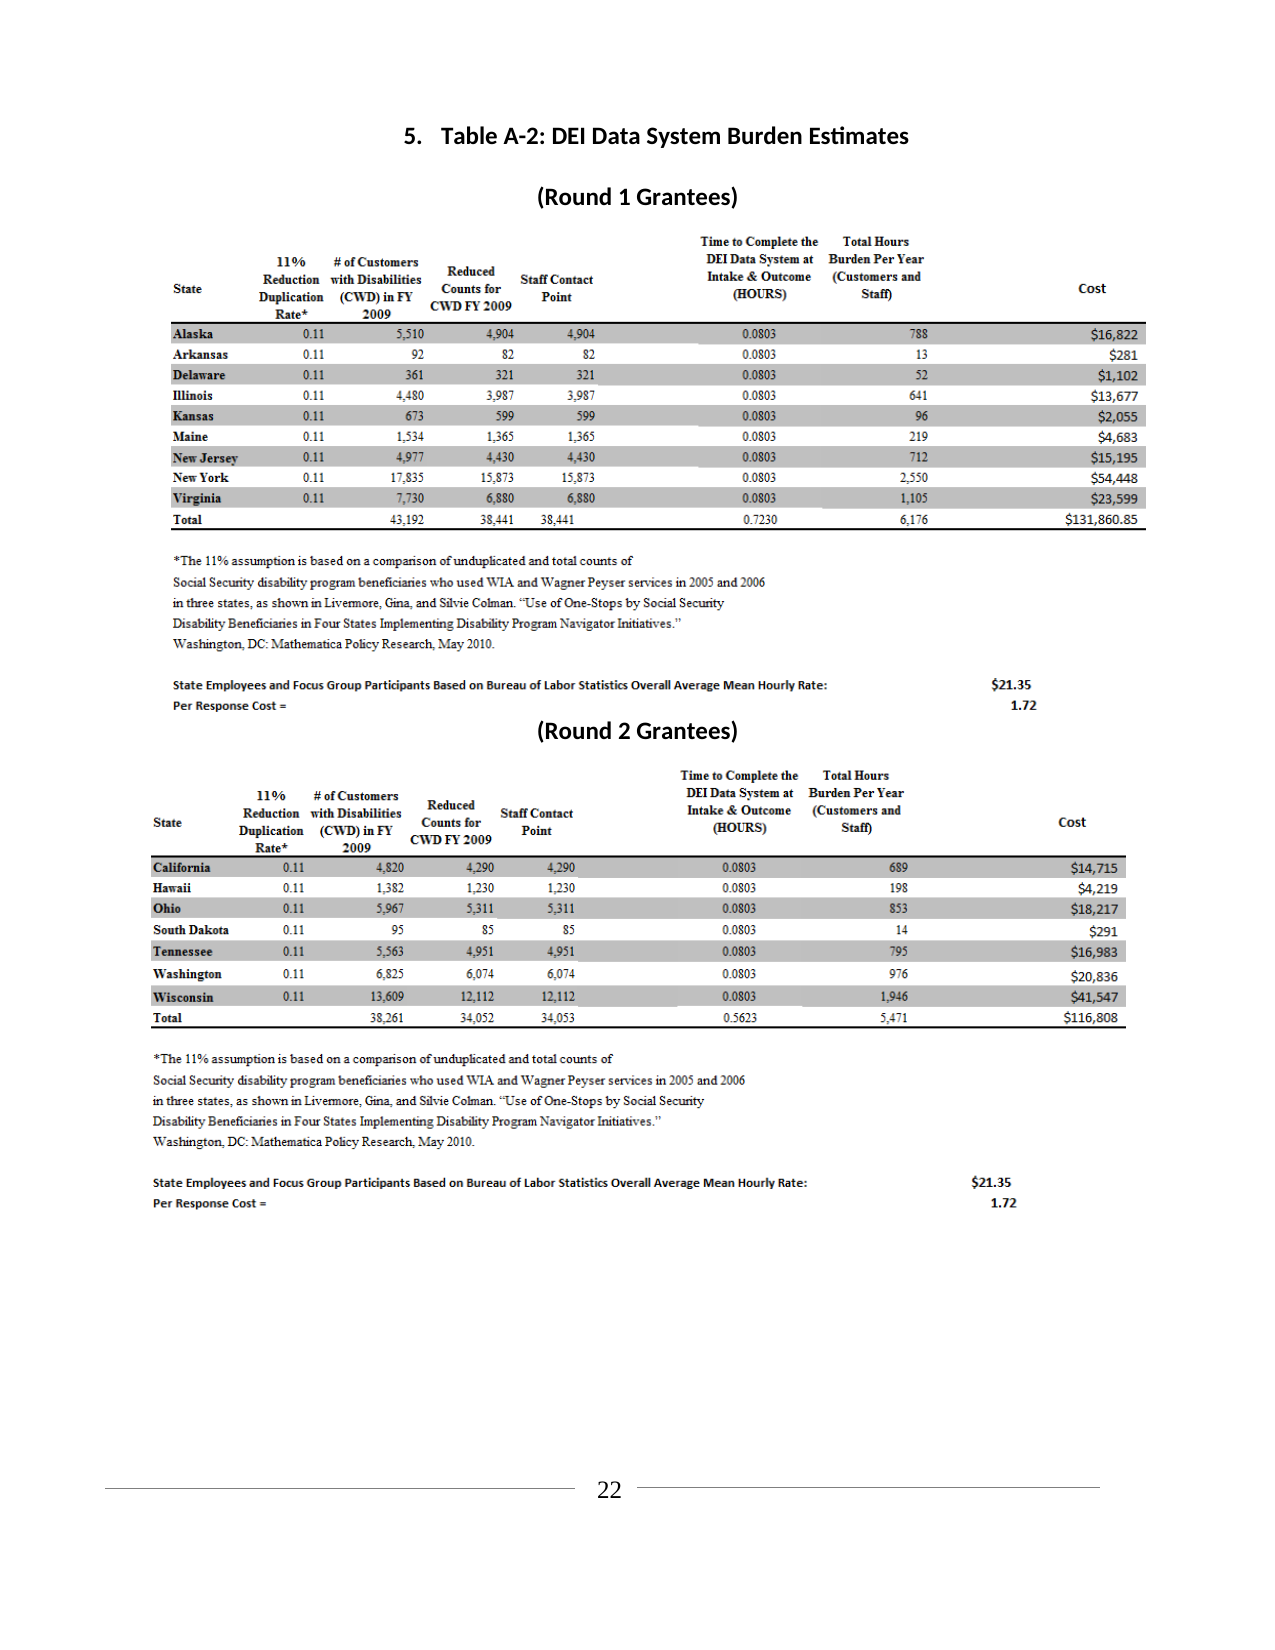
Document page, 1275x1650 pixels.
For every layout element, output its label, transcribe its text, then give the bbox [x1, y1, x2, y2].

picture [170, 211, 1146, 715]
picture [150, 745, 1126, 1233]
text (Round 1 Grantees) [120, 181, 1155, 212]
text (Round 2 Grantees) [120, 715, 1155, 745]
list Table A-2: DEI Data System Burden Estimates [157, 120, 1155, 151]
